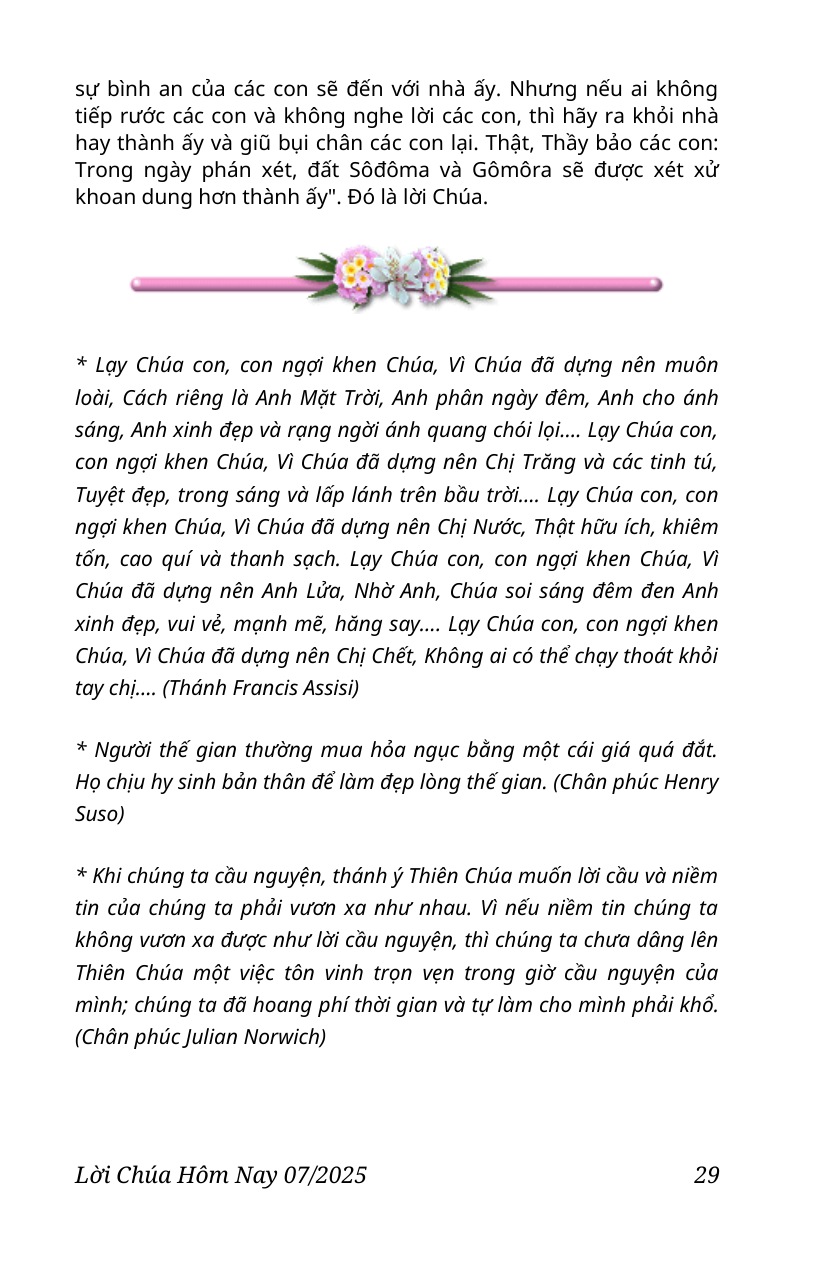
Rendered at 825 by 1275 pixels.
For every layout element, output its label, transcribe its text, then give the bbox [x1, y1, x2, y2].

text * Khi chúng ta cầu nguyện, thánh ý Thiên Chúa muốn lời cầu và niềm tin của chúng ta phải vươn xa như nhau. Vì nếu niềm tin chúng ta không vươn xa được như lời cầu nguyện, thì chúng ta chưa dâng lên Thiên Chúa một việc tôn vinh trọn vẹn trong giờ cầu nguyện của mình; chúng ta đã hoang phí thời gian và tự làm cho mình phải khổ. (Chân phúc Julian Norwich) [75, 857, 720, 1051]
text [75, 75, 720, 210]
picture [127, 242, 667, 314]
text * Người thế gian thường mua hỏa ngục bằng một cái giá quá đắt. Họ chịu hy sinh bản thân để làm đẹp lòng thế gian. (Chân phúc Henry Suso) [75, 731, 720, 828]
text * Lạy Chúa con, con ngợi khen Chúa, Vì Chúa đã dựng nên muôn loài, Cách riêng là Anh Mặt Trời, Anh phân ngày đêm, Anh cho ánh sáng, Anh xinh đẹp và rạng ngời ánh quang chói lọi…. Lạy Chúa con, con ngợi khen Chúa, Vì Chúa đã dựng nên Chị Trăng và các tinh tú, Tuyệt đẹp, trong sáng và lấp lánh trên bầu trời…. Lạy Chúa con, con ngợi khen Chúa, Vì Chúa đã dựng nên Chị Nước, Thật hữu ích, khiêm tốn, cao quí và thanh sạch. Lạy Chúa con, con ngợi khen Chúa, Vì Chúa đã dựng nên Anh Lửa, Nhờ Anh, Chúa soi sáng đêm đen Anh xinh đẹp, vui vẻ, mạnh mẽ, hăng say…. Lạy Chúa con, con ngợi khen Chúa, Vì Chúa đã dựng nên Chị Chết, Không ai có thể chạy thoát khỏi tay chị…. (Thánh Francis Assisi) [75, 347, 720, 702]
